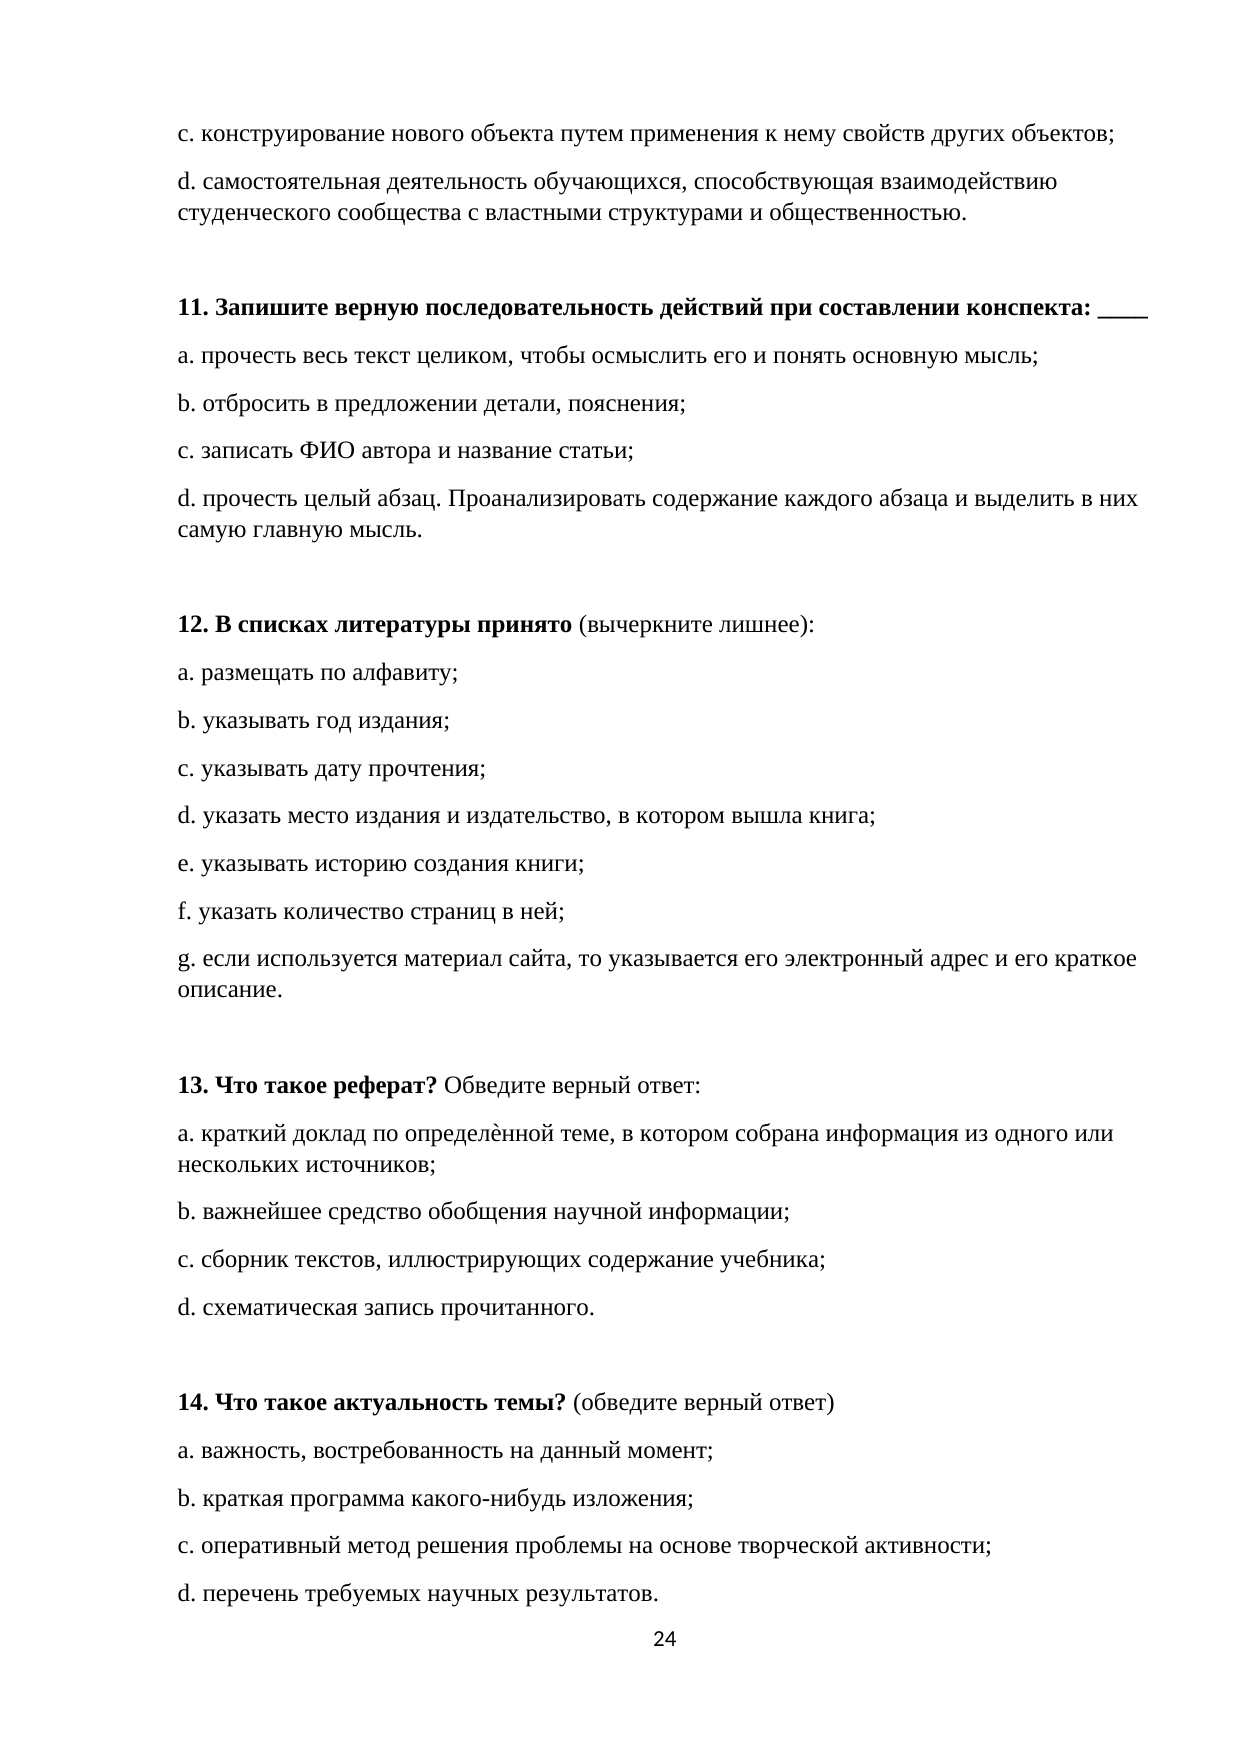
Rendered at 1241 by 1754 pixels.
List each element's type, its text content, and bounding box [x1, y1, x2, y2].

text b. краткая программа какого-нибудь изложения; [177, 1483, 1152, 1511]
text 14. Что такое актуальность темы? (обведите верный ответ) [177, 1387, 1152, 1416]
text 13. Что такое реферат? Обведите верный ответ: [177, 1070, 1152, 1099]
text c. конструирование нового объекта путем применения к нему свойств других объектов; [177, 118, 1152, 147]
text e. указывать историю создания книги; [177, 848, 1152, 877]
text f. указать количество страниц в ней; [177, 896, 1152, 924]
text b. отбросить в предложении детали, пояснения; [177, 388, 1152, 416]
text d. указать место издания и издательство, в котором вышла книга; [177, 800, 1152, 829]
text d. схематическая запись прочитанного. [177, 1292, 1152, 1321]
text c. указывать дату прочтения; [177, 753, 1152, 781]
text 12. В списках литературы принято (вычеркните лишнее): [177, 609, 1152, 638]
text b. важнейшее средство обобщения научной информации; [177, 1196, 1152, 1225]
text d. перечень требуемых научных результатов. [177, 1578, 1152, 1607]
text a. краткий доклад по определѐнной теме, в котором собрана информация из одного или нескольких источников; [177, 1118, 1152, 1177]
text d. прочесть целый абзац. Проанализировать содержание каждого абзаца и выделить в них самую главную мысль. [177, 483, 1152, 543]
text d. самостоятельная деятельность обучающихся, способствующая взаимодействию студенческого сообщества с властными структурами и общественностью. [177, 166, 1152, 226]
text c. сборник текстов, иллюстрирующих содержание учебника; [177, 1244, 1152, 1273]
text b. указывать год издания; [177, 705, 1152, 734]
text a. важность, востребованность на данный момент; [177, 1435, 1152, 1464]
text c. записать ФИО автора и название статьи; [177, 435, 1152, 464]
text a. прочесть весь текст целиком, чтобы осмыслить его и понять основную мысль; [177, 340, 1152, 369]
text g. если используется материал сайта, то указывается его электронный адрес и его краткое описание. [177, 943, 1152, 1003]
text c. оперативный метод решения проблемы на основе творческой активности; [177, 1530, 1152, 1559]
text a. размещать по алфавиту; [177, 657, 1152, 686]
text 11. Запишите верную последовательность действий при составлении конспекта: ____ [177, 292, 1152, 321]
